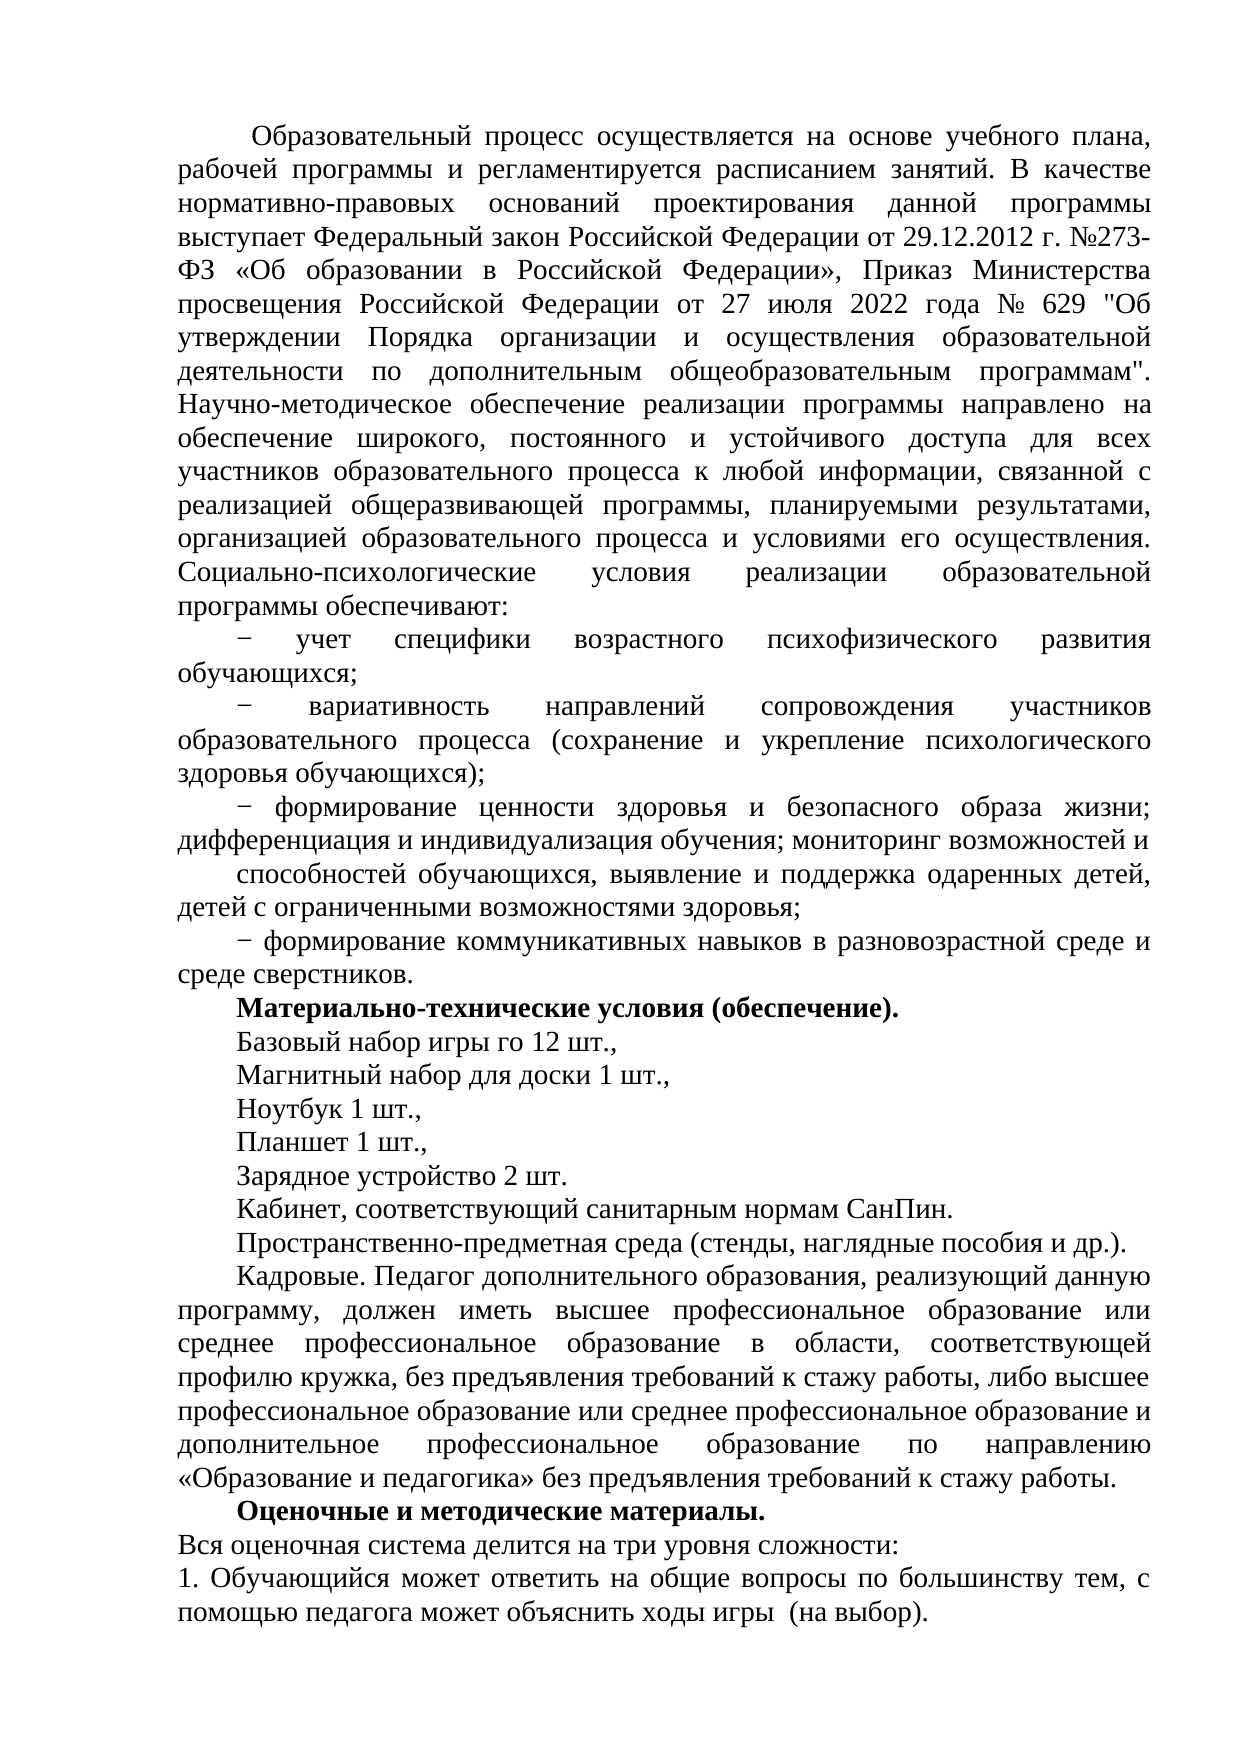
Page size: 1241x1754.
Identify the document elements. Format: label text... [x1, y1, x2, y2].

text 1. Обучающийся может ответить на общие вопросы по большинству тем, с помощью педагога может объяснить ходы игры (на выбор). [177, 1560, 1152, 1627]
text Материально-технические условия (обеспечение). [177, 990, 1152, 1024]
text Ноутбук 1 шт., [177, 1091, 1152, 1124]
text Кабинет, соответствующий санитарным нормам СанПин. [177, 1191, 1152, 1225]
text Магнитный набор для доски 1 шт., [177, 1057, 1152, 1091]
text − формирование коммуникативных навыков в разновозрастной среде и среде сверстников. [177, 923, 1152, 990]
text − формирование ценности здоровья и безопасного образа жизни; дифференциация и индивидуализация обучения; мониторинг возможностей и [177, 789, 1152, 856]
text Вся оценочная система делится на три уровня сложности: [177, 1527, 1152, 1560]
text − учет специфики возрастного психофизического развития обучающихся; [177, 621, 1152, 688]
text Оценочные и методические материалы. [177, 1493, 1152, 1527]
text дополнительное профессиональное образование по направлению «Образование и педагогика» без предъявления требований к стажу работы. [177, 1426, 1152, 1493]
text Базовый набор игры го 12 шт., [177, 1024, 1152, 1057]
text способностей обучающихся, выявление и поддержка одаренных детей, детей с ограниченными возможностями здоровья; [177, 856, 1152, 923]
text Кадровые. Педагог дополнительного образования, реализующий данную программу, должен иметь высшее профессиональное образование или среднее профессиональное образование в области, соответствующей профилю кружка, без предъявления требований к стажу работы, либо высшее [177, 1258, 1152, 1393]
text Зарядное устройство 2 шт. [177, 1158, 1152, 1191]
text Пространственно-предметная среда (стенды, наглядные пособия и др.). [177, 1225, 1152, 1258]
text Планшет 1 шт., [177, 1124, 1152, 1158]
text − вариативность направлений сопровождения участников образовательного процесса (сохранение и укрепление психологического здоровья обучающихся); [177, 688, 1152, 789]
text профессиональное образование или среднее профессиональное образование и [177, 1393, 1152, 1426]
text Образовательный процесс осуществляется на основе учебного плана, рабочей программы и регламентируется расписанием занятий. В качестве нормативно-правовых оснований проектирования данной программы выступает Федеральный закон Российской Федерации от 29.12.2012 г. №273- ФЗ «Об образовании в Российской Федерации», Приказ Министерства просвещения Российской Федерации от 27 июля 2022 года № 629 "Об утверждении Порядка организации и осуществления образовательной деятельности по дополнительным общеобразовательным программам". Научно-методическое обеспечение реализации программы направлено на обеспечение широкого, постоянного и устойчивого доступа для всех участников образовательного процесса к любой информации, связанной с реализацией общеразвивающей программы, планируемыми результатами, организацией образовательного процесса и условиями его осуществления. Социально-психологические условия реализации образовательной программы обеспечивают: [177, 118, 1152, 621]
